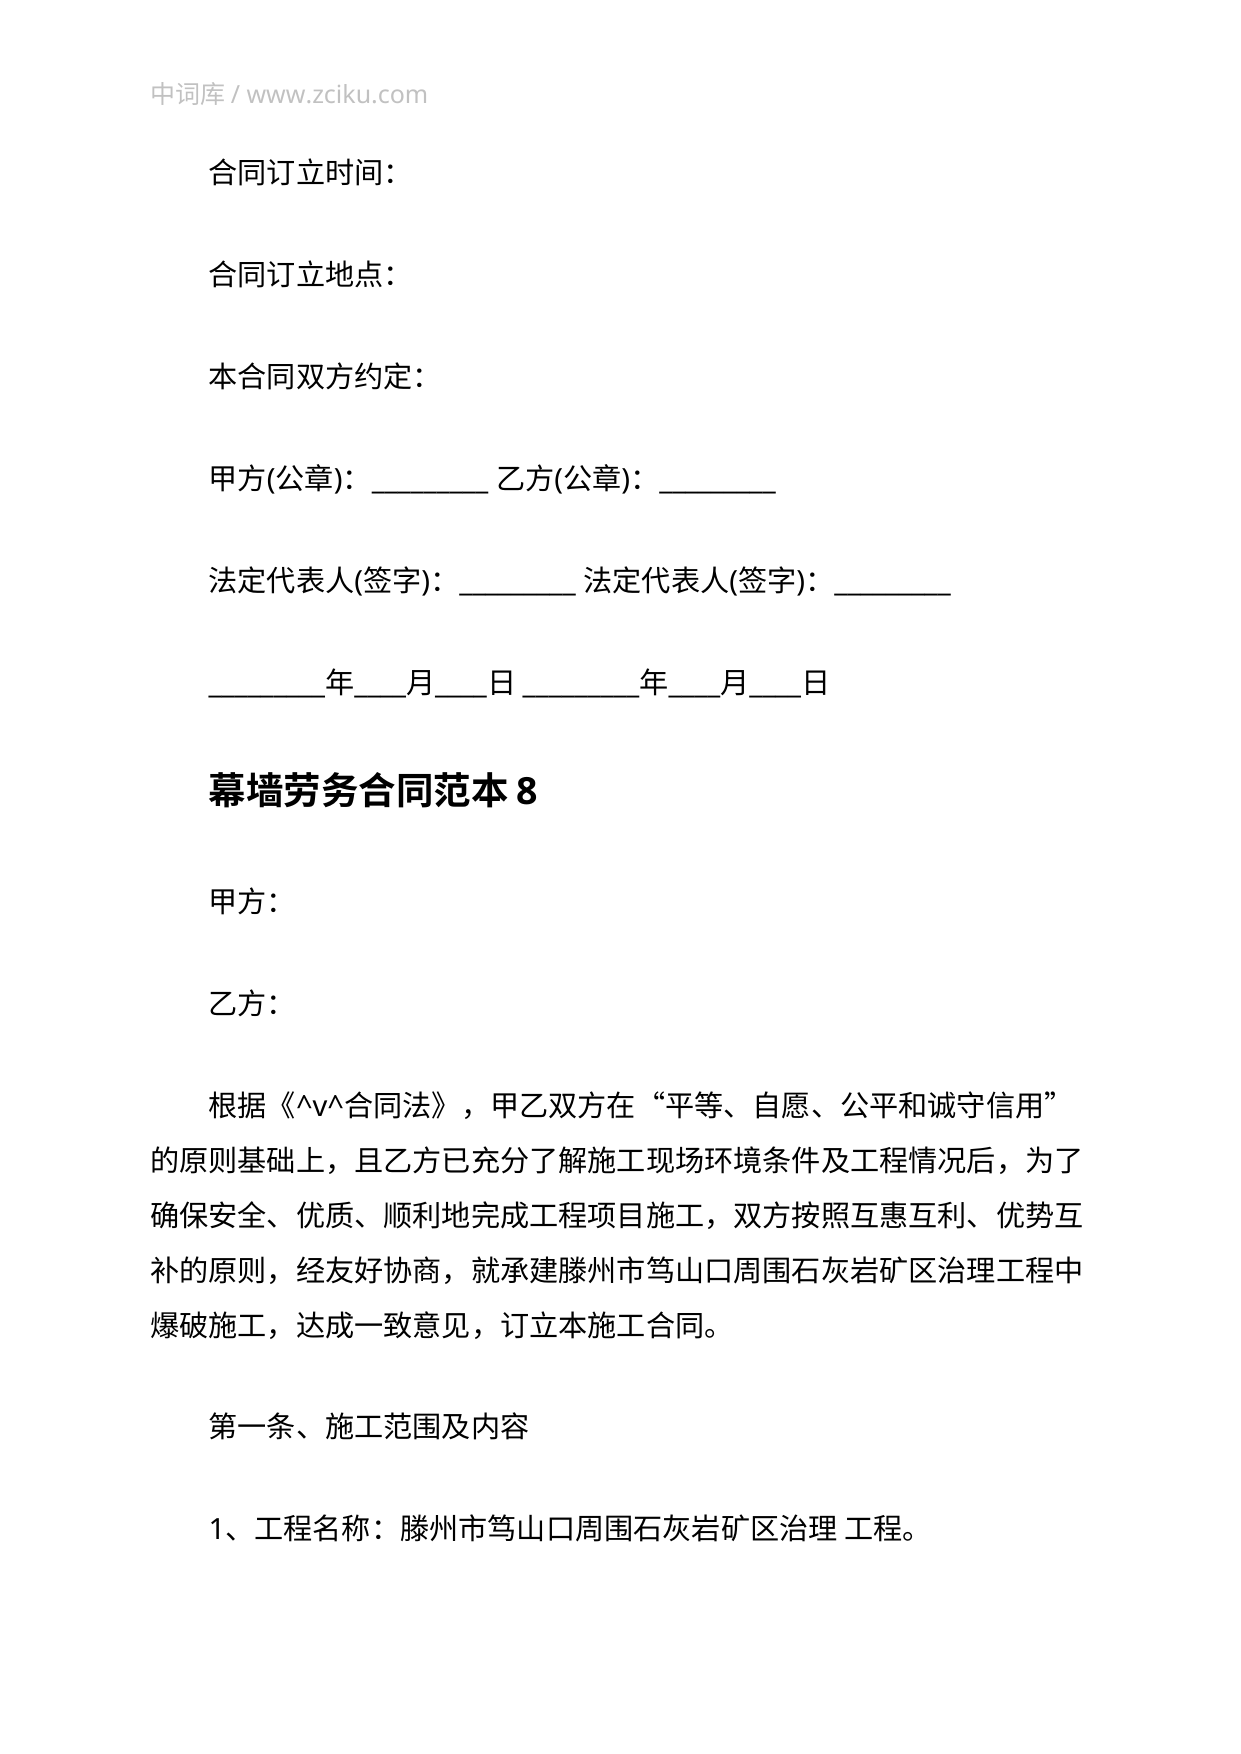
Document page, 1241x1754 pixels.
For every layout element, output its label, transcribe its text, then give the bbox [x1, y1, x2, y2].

text 乙方： [150, 981, 1090, 1023]
text 甲方(公章)：_________ 乙方(公章)：_________ [150, 455, 1090, 498]
text 第一条、施工范围及内容 [150, 1404, 1090, 1446]
text 幕墙劳务合同范本8 [150, 761, 1090, 816]
text 法定代表人(签字)：_________ 法定代表人(签字)：_________ [150, 557, 1090, 600]
text 本合同双方约定： [150, 353, 1090, 396]
text 甲方： [150, 879, 1090, 921]
text 1、工程名称：滕州市笃山口周围石灰岩矿区治理 工程。 [150, 1506, 1090, 1548]
text 根据《^v^合同法》，甲乙双方在“平等、自愿、公平和诚守信用”的原则基础上，且乙方已充分了解施工现场环境条件及工程情况后，为了确保安全、优质、顺利地完成工程项目施工，双方按照互惠互利、优势互补的原则，经友好协商，就承建滕州市笃山口周围石灰岩矿区治理工程中爆破施工，达成一致意见，订立本施工合同。 [150, 1082, 1090, 1344]
text 合同订立地点： [150, 252, 1090, 294]
text _________年____月____日 _________年____月____日 [150, 659, 1090, 702]
text 合同订立时间： [150, 150, 1090, 192]
